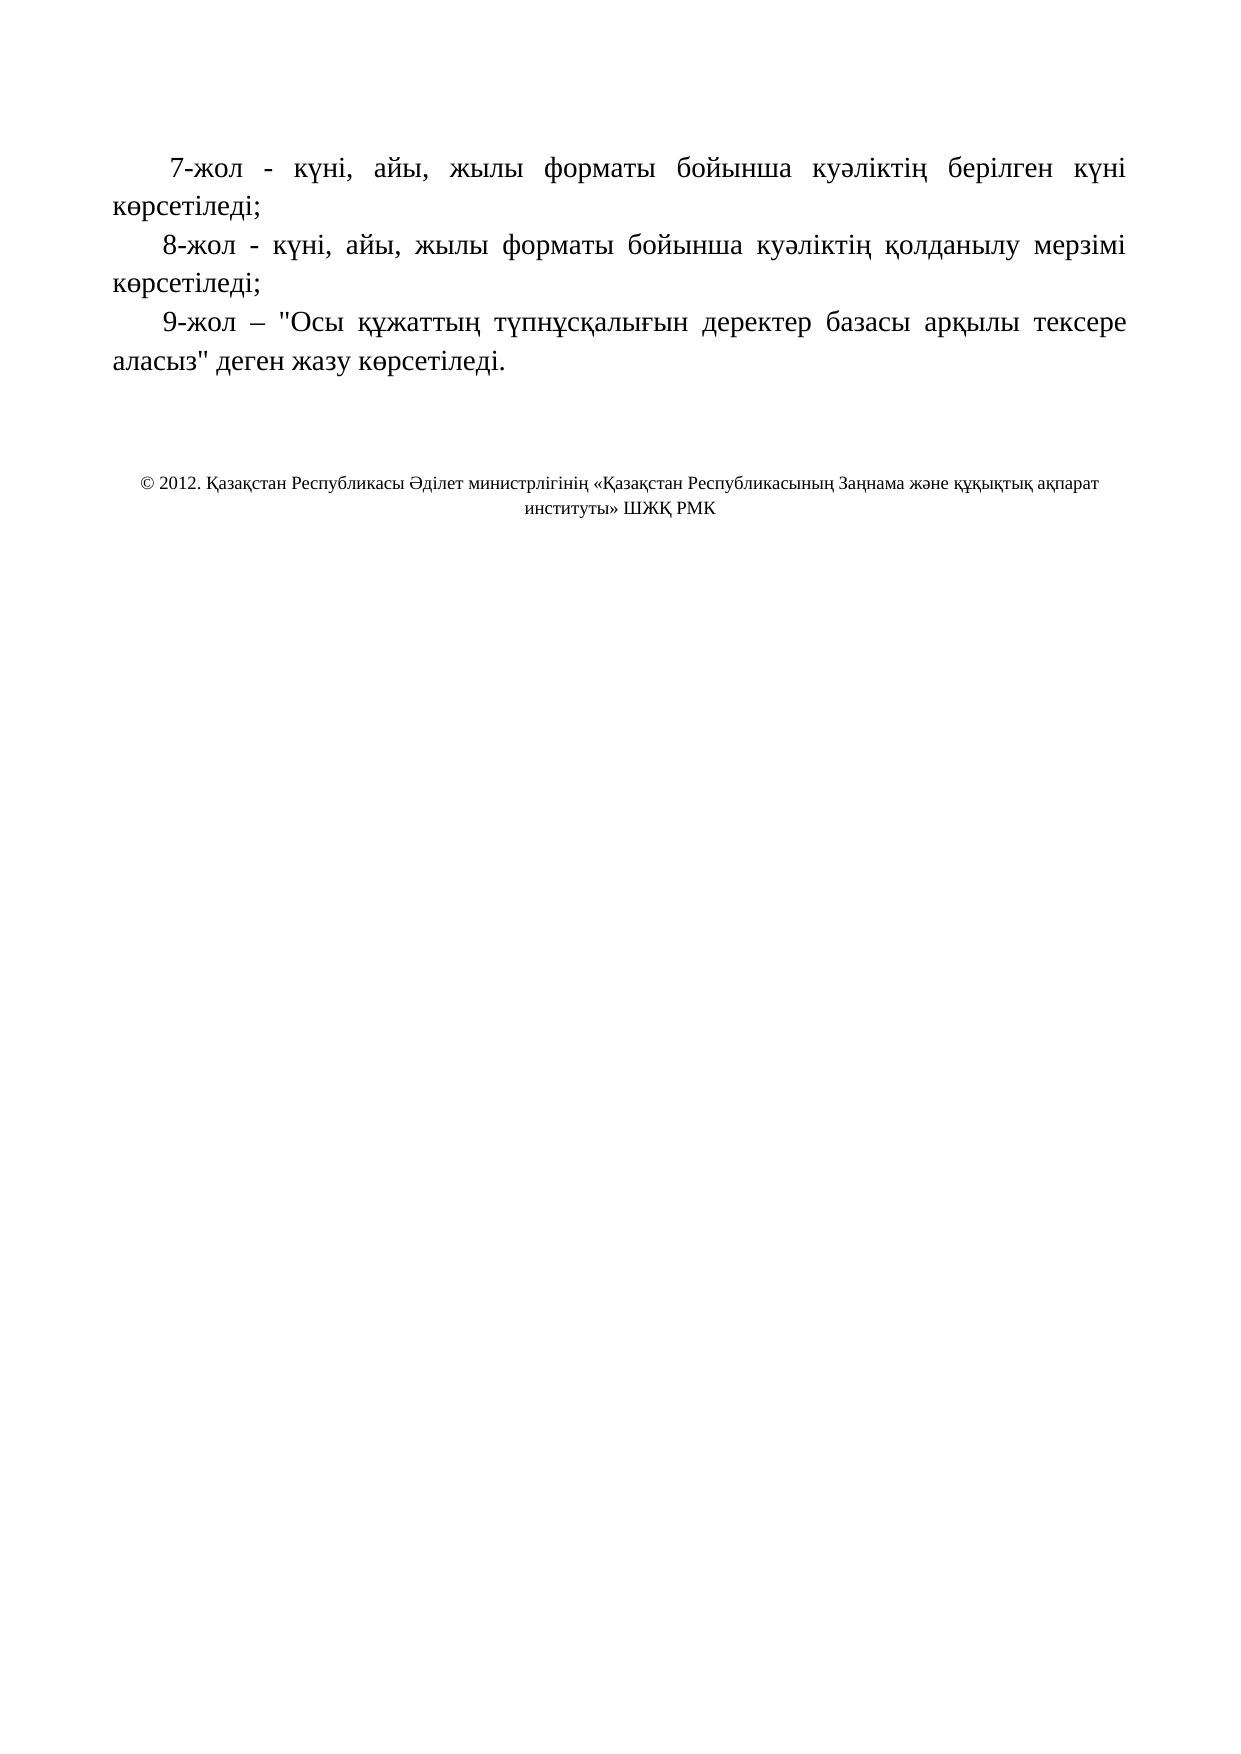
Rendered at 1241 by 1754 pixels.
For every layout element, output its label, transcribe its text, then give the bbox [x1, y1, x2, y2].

text 7-жол - күні, айы, жылы форматы бойынша куәліктің берілген күні көрсетіледі; [112, 150, 1128, 222]
text 8-жол - күні, айы, жылы форматы бойынша куәліктің қолданылу мерзімі көрсетіледі; [112, 227, 1128, 299]
text 9-жол – "Осы құжаттың түпнұсқалығын деректер базасы арқылы тексере аласыз" деген жазу көрсетіледі. [112, 304, 1128, 376]
text © 2012. Қазақстан Республикасы Әділет министрлігінің «Қазақстан Республикасының Заңнама және құқықтық ақпарат институты» ШЖҚ РМК [112, 472, 1128, 518]
